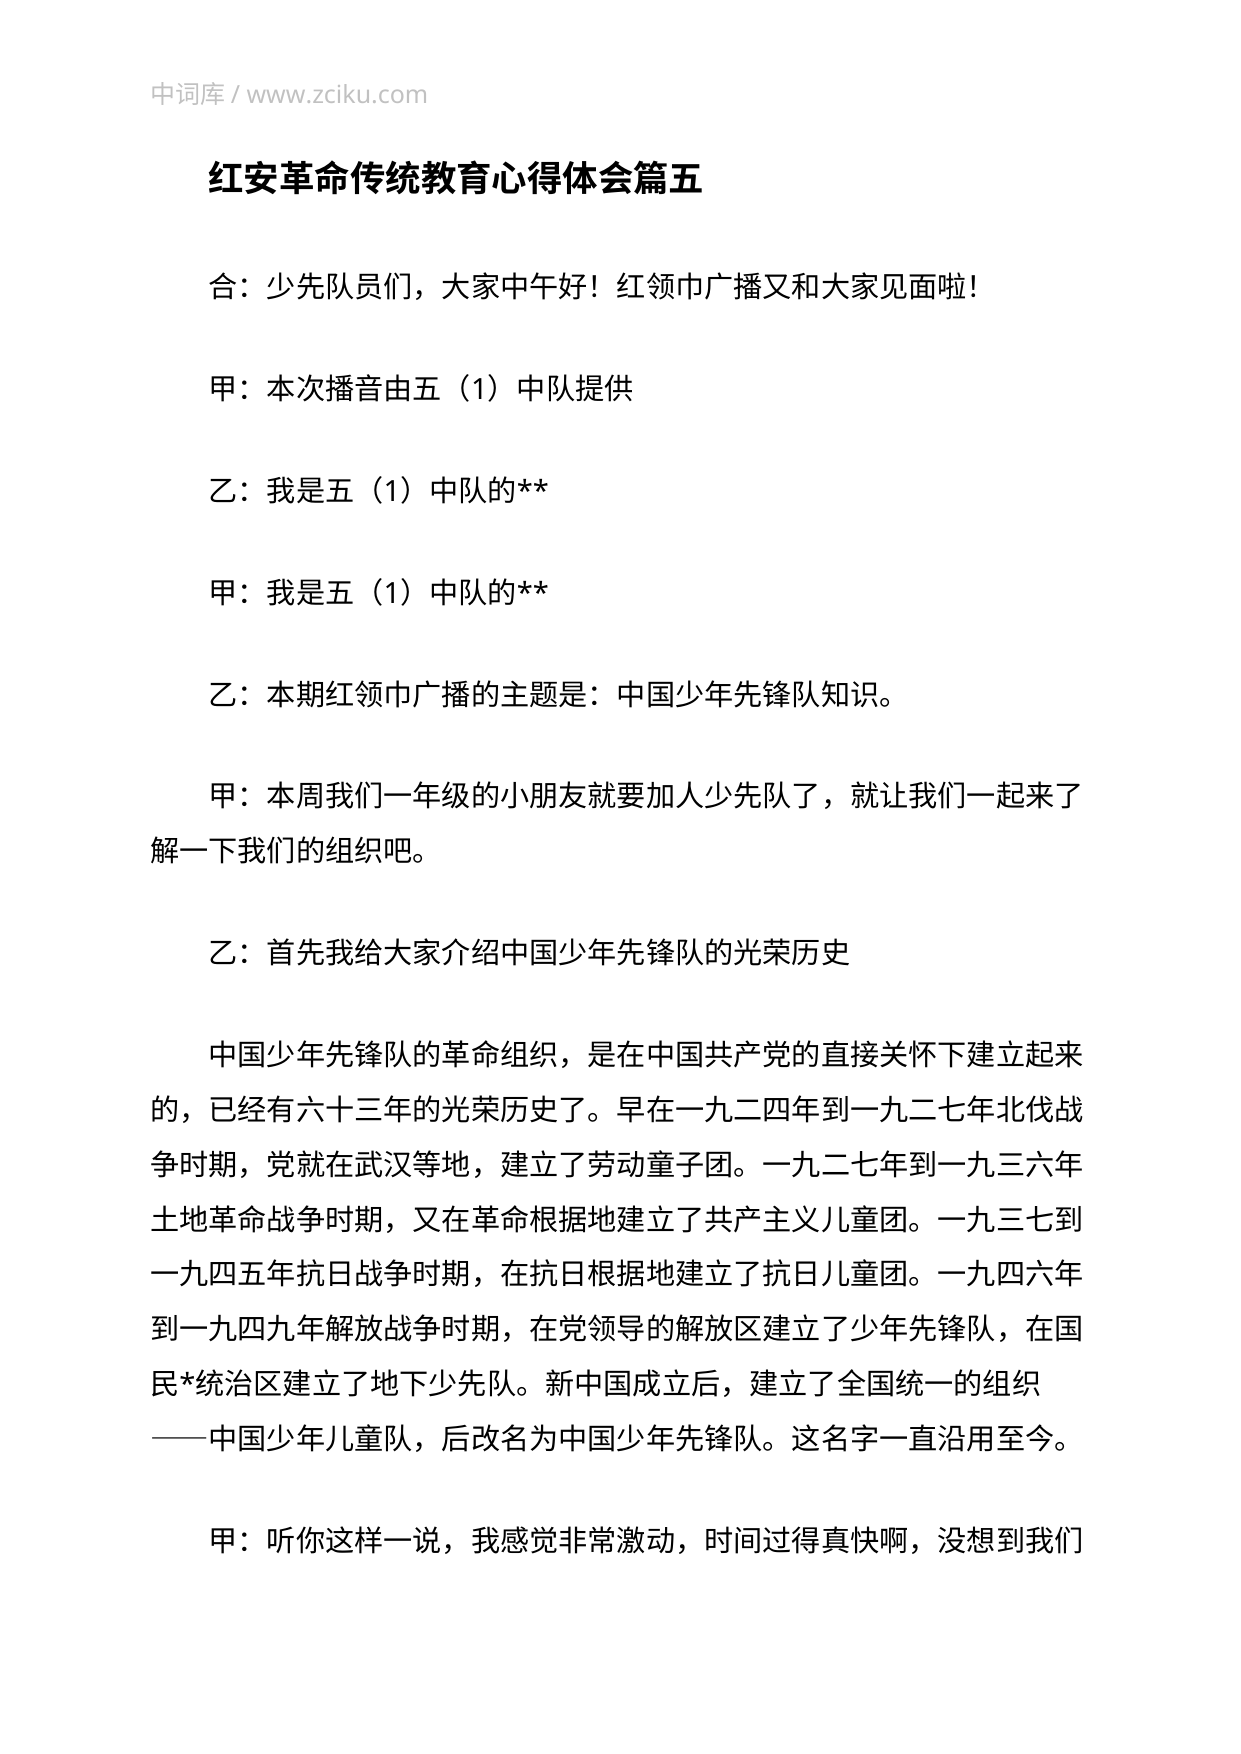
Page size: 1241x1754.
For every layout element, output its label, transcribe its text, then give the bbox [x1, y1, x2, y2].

text 甲：本次播音由五（1）中队提供 [150, 365, 1090, 408]
text 乙：我是五（1）中队的** [150, 467, 1090, 509]
text 合：少先队员们，大家中午好！红领巾广播又和大家见面啦！ [150, 263, 1090, 306]
text 乙：本期红领巾广播的主题是：中国少年先锋队知识。 [150, 671, 1090, 713]
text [150, 1517, 1090, 1560]
text 红安革命传统教育心得体会篇五 [150, 150, 1090, 201]
text 甲：本周我们一年级的小朋友就要加人少先队了，就让我们一起来了解一下我们的组织吧。 [150, 773, 1090, 870]
text 中国少年先锋队的革命组织，是在中国共产党的直接关怀下建立起来的，已经有六十三年的光荣历史了。早在一九二四年到一九二七年北伐战争时期，党就在武汉等地，建立了劳动童子团。一九二七年到一九三六年土地革命战争时期，又在革命根据地建立了共产主义儿童团。一九三七到一九四五年抗日战争时期，在抗日根据地建立了抗日儿童团。一九四六年到一九四九年解放战争时期，在党领导的解放区建立了少年先锋队，在国民*统治区建立了地下少先队。新中国成立后，建立了全国统一的组织——中国少年儿童队，后改名为中国少年先锋队。这名字一直沿用至今。 [150, 1031, 1090, 1458]
text 甲：我是五（1）中队的** [150, 569, 1090, 612]
text 乙：首先我给大家介绍中国少年先锋队的光荣历史 [150, 929, 1090, 972]
